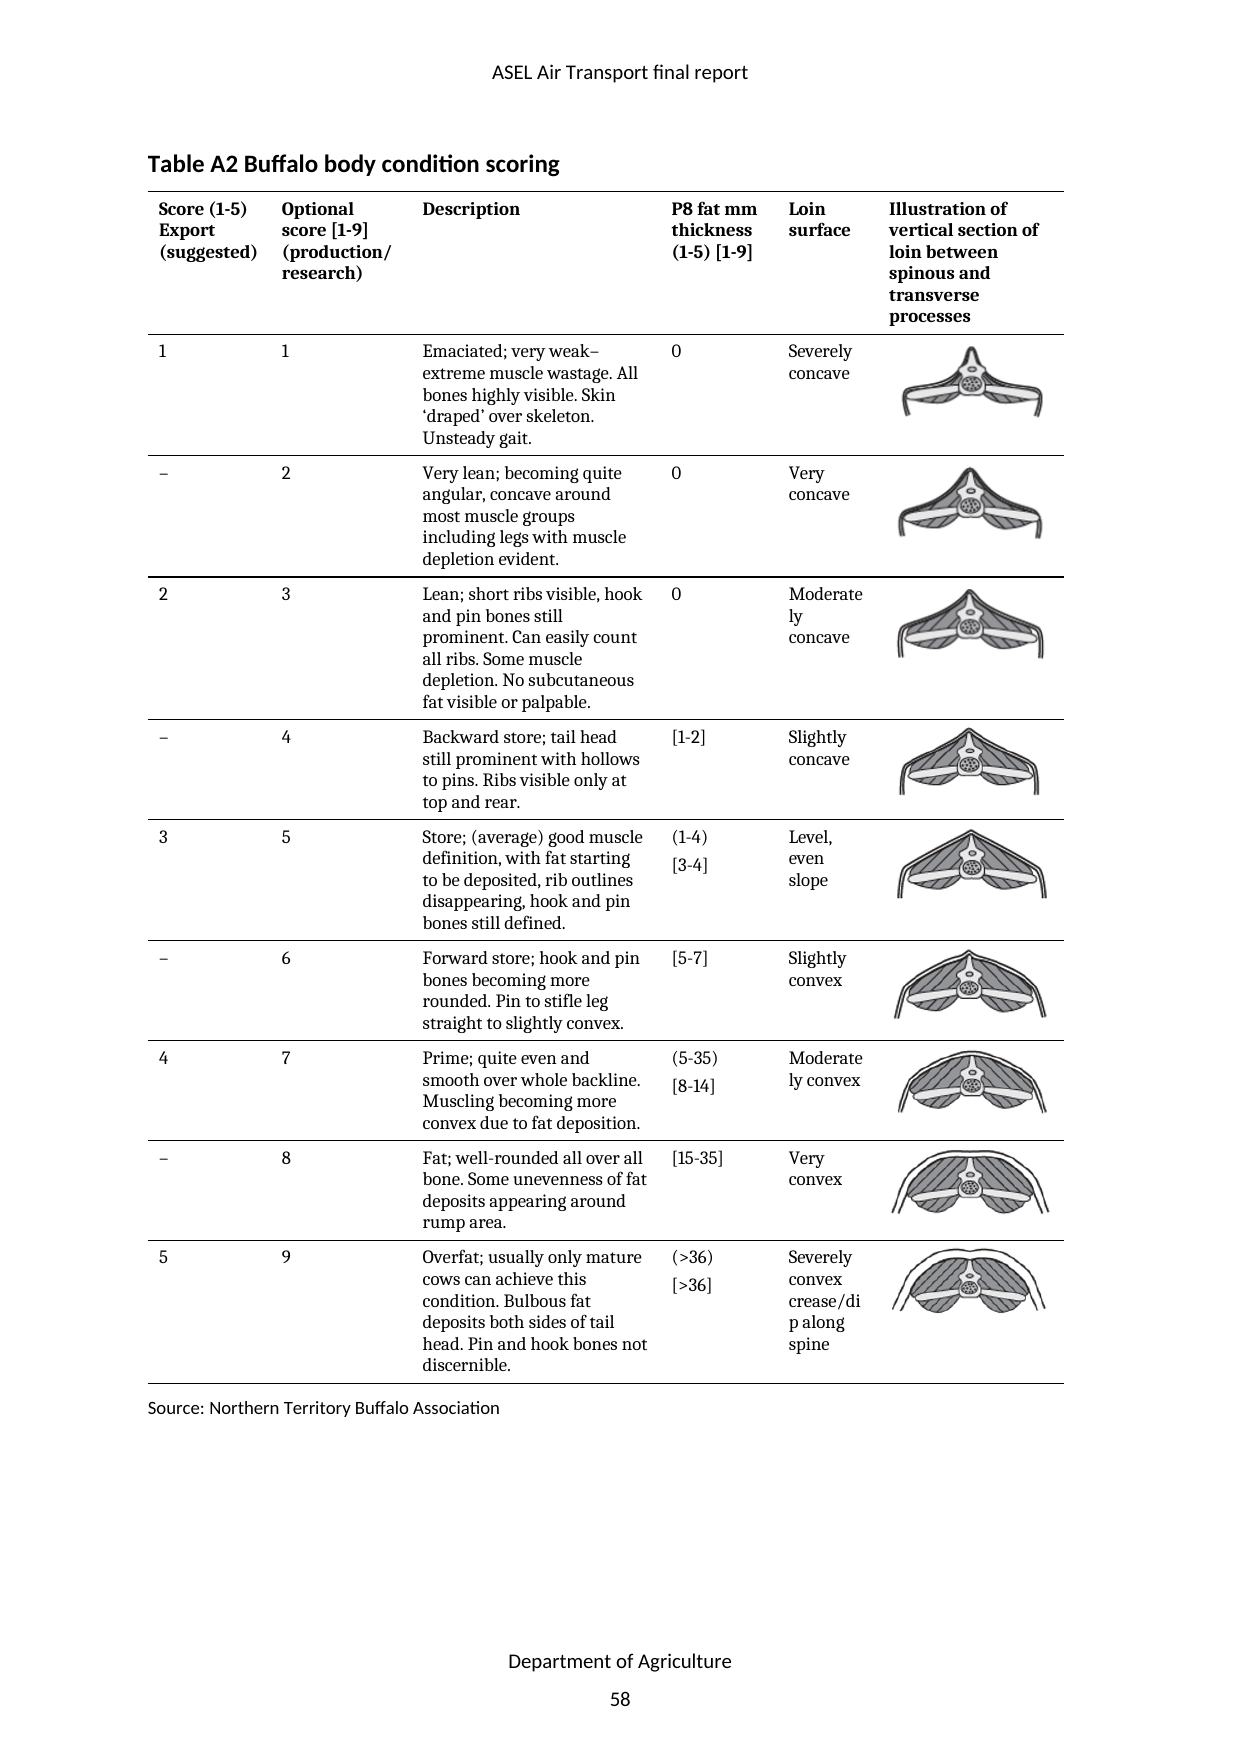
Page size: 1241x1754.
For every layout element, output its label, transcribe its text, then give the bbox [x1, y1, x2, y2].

table_cell 5 [148, 1241, 270, 1383]
table_cell Severely convex crease/dip along spine [777, 1241, 878, 1383]
table_cell 4 [270, 720, 411, 819]
table_cell [878, 720, 1064, 819]
table_cell [878, 1241, 1064, 1383]
table_cell 1 [148, 335, 270, 455]
table_cell Moderately convex [777, 1041, 878, 1140]
table_cell [878, 335, 1064, 455]
table_cell Very concave [777, 456, 878, 576]
picture [888, 462, 1053, 545]
picture [888, 826, 1053, 903]
table_cell [878, 1141, 1064, 1240]
table_cell [878, 456, 1064, 576]
picture [888, 726, 1053, 802]
table_cell Very lean; becoming quite angular, concave around most muscle groups including legs with muscle depletion evident. [411, 456, 660, 576]
picture [888, 947, 1053, 1024]
table_cell Fat; well-rounded all over all bone. Some unevenness of fat deposits appearing around rump area. [411, 1141, 660, 1240]
table_cell Store; (average) good muscle definition, with fat starting to be deposited, rib outlines disappearing, hook and pin bones still defined. [411, 820, 660, 940]
table_cell [878, 820, 1064, 940]
table_header Optional score [1-9] (production/research) [270, 192, 411, 334]
picture [888, 1047, 1053, 1120]
table_cell Forward store; hook and pin bones becoming more rounded. Pin to stifle leg straight to slightly convex. [411, 941, 660, 1040]
picture [888, 1147, 1053, 1218]
table_header Score (1-5) Export (suggested) [148, 192, 270, 334]
table_cell Severely concave [777, 335, 878, 455]
table_cell 5 [270, 820, 411, 940]
table_cell – [148, 456, 270, 576]
table_cell (5-35) [8-14] [660, 1041, 777, 1140]
table_cell 0 [660, 335, 777, 455]
table_cell 6 [270, 941, 411, 1040]
table_cell 0 [660, 456, 777, 576]
table_cell Moderately concave [777, 578, 878, 719]
table_header P8 fat mm thickness (1-5) [1-9] [660, 192, 777, 334]
table_cell [878, 941, 1064, 1040]
table_cell – [148, 720, 270, 819]
table_cell Overfat; usually only mature cows can achieve this condition. Bulbous fat deposits both sides of tail head. Pin and hook bones not discernible. [411, 1241, 660, 1383]
table_cell 0 [660, 578, 777, 719]
picture [888, 1247, 1053, 1316]
table_cell 3 [270, 578, 411, 719]
table_cell 4 [148, 1041, 270, 1140]
table_cell Very convex [777, 1141, 878, 1240]
table_header Description [411, 192, 660, 334]
table_cell Lean; short ribs visible, hook and pin bones still prominent. Can easily count all ribs. Some muscle depletion. No subcutaneous fat visible or palpable. [411, 578, 660, 719]
table_cell Emaciated; very weak–extreme muscle wastage. All bones highly visible. Skin ‘draped’ over skeleton. Unsteady gait. [411, 335, 660, 455]
table_cell [1-2] [660, 720, 777, 819]
table_cell Level, even slope [777, 820, 878, 940]
text Table A2 Buffalo body condition scoring [148, 148, 1092, 178]
table_cell Backward store; tail head still prominent with hollows to pins. Ribs visible only at top and rear. [411, 720, 660, 819]
table_cell [878, 578, 1064, 719]
picture [888, 341, 1053, 424]
text Source: Northern Territory Buffalo Association [148, 1396, 1092, 1419]
table_cell [878, 1041, 1064, 1140]
table_cell [15-35] [660, 1141, 777, 1240]
table_cell – [148, 1141, 270, 1240]
table_cell – [148, 941, 270, 1040]
table_cell 2 [270, 456, 411, 576]
table_cell 2 [148, 578, 270, 719]
table_cell 8 [270, 1141, 411, 1240]
table_cell 1 [270, 335, 411, 455]
picture [888, 583, 1053, 667]
table_header Loin surface [777, 192, 878, 334]
table_header Illustration of vertical section of loin between spinous and transverse processes [878, 192, 1064, 334]
table_cell 3 [148, 820, 270, 940]
table_cell 9 [270, 1241, 411, 1383]
table_cell [5-7] [660, 941, 777, 1040]
table_cell Slightly convex [777, 941, 878, 1040]
table_cell Prime; quite even and smooth over whole backline. Muscling becoming more convex due to fat deposition. [411, 1041, 660, 1140]
table_cell Slightly concave [777, 720, 878, 819]
table_cell 7 [270, 1041, 411, 1140]
table_cell (>36) [>36] [660, 1241, 777, 1383]
table_cell (1-4) [3-4] [660, 820, 777, 940]
